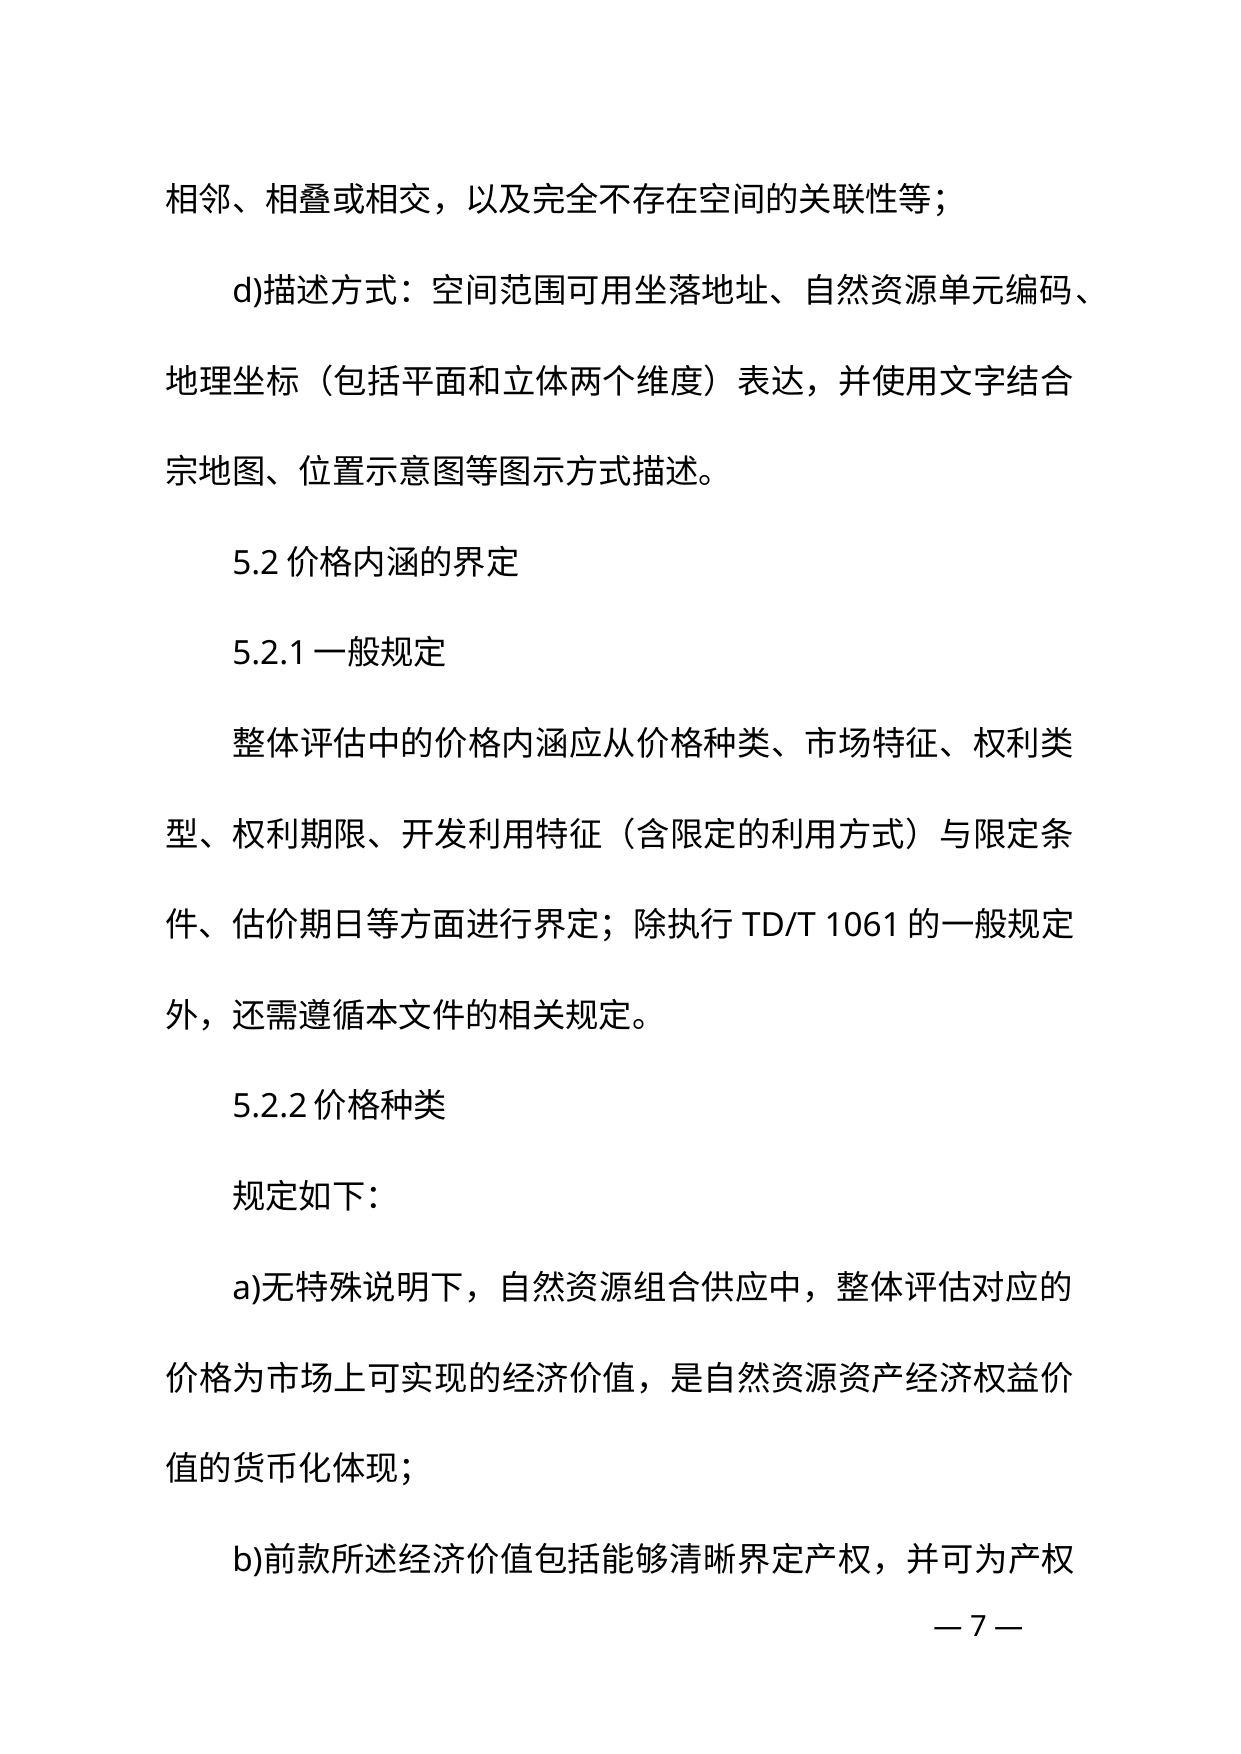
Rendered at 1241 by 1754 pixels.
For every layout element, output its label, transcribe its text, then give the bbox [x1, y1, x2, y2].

text 整体评估中的价格内涵应从价格种类、市场特征、权利类型、权利期限、开发利用特征（含限定的利用方式）与限定条件、估价期日等方面进行界定；除执行TD/T 1061的一般规定外，还需遵循本文件的相关规定。 [165, 696, 1075, 1058]
text 规定如下： [165, 1149, 1075, 1239]
text d)描述方式：空间范围可用坐落地址、自然资源单元编码、地理坐标（包括平面和立体两个维度）表达，并使用文字结合宗地图、位置示意图等图示方式描述。 [165, 243, 1075, 514]
text 5.2.1一般规定 [165, 605, 1075, 696]
text a)无特殊说明下，自然资源组合供应中，整体评估对应的价格为市场上可实现的经济价值，是自然资源资产经济权益价值的货币化体现； [165, 1239, 1075, 1511]
text 5.2.2价格种类 [165, 1058, 1075, 1149]
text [165, 1511, 1075, 1602]
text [165, 152, 1075, 243]
text 5.2价格内涵的界定 [165, 514, 1075, 605]
